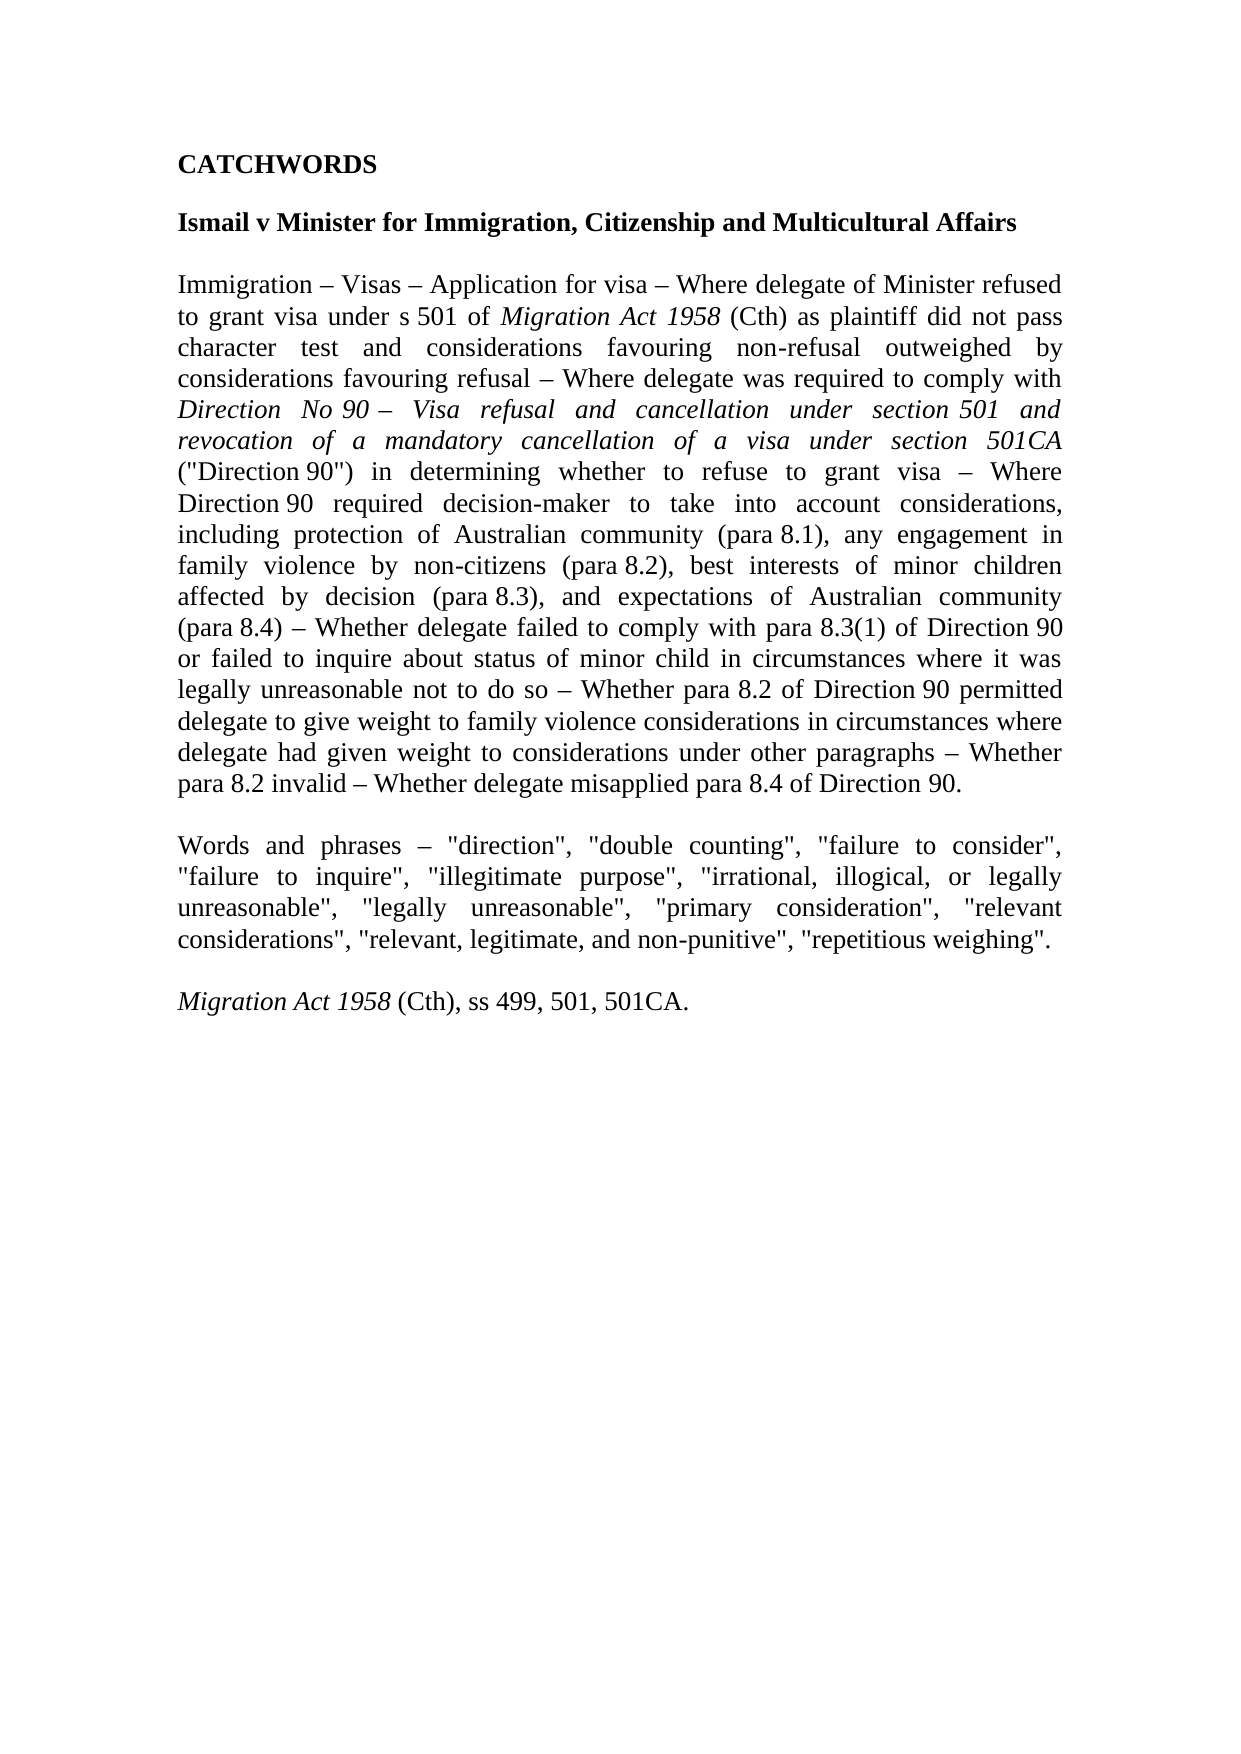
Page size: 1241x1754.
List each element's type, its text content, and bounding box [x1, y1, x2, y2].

text CATCHWORDS [177, 150, 1063, 179]
text Migration Act 1958 (Cth), ss 499, 501, 501CA. [177, 985, 1063, 1016]
text Immigration – Visas – Application for visa – Where delegate of Minister refused to grant visa under s 501 of Migration Act 1958 (Cth) as plaintiff did not pass character test and considerations favouring non-refusal outweighed by considerations favouring refusal – Where delegate was required to comply with Direction No 90 – Visa refusal and cancellation under section 501 and revocation of a mandatory cancellation of a visa under section 501CA ("Direction 90") in determining whether to refuse to grant visa – Where Direction 90 required decision-maker to take into account considerations, including protection of Australian community (para 8.1), any engagement in family violence by non-citizens (para 8.2), best interests of minor children affected by decision (para 8.3), and expectations of Australian community (para 8.4) – Whether delegate failed to comply with para 8.3(1) of Direction 90 or failed to inquire about status of minor child in circumstances where it was legally unreasonable not to do so – Whether para 8.2 of Direction 90 permitted delegate to give weight to family violence considerations in circumstances where delegate had given weight to considerations under other paragraphs – Whether para 8.2 invalid – Whether delegate misapplied para 8.4 of Direction 90. [177, 269, 1063, 798]
text Ismail v Minister for Immigration, Citizenship and Multicultural Affairs [177, 208, 1063, 237]
text Words and phrases – "direction", "double counting", "failure to consider", "failure to inquire", "illegitimate purpose", "irrational, illogical, or legally unreasonable", "legally unreasonable", "primary consideration", "relevant considerations", "relevant, legitimate, and non-punitive", "repetitious weighing". [177, 829, 1063, 954]
